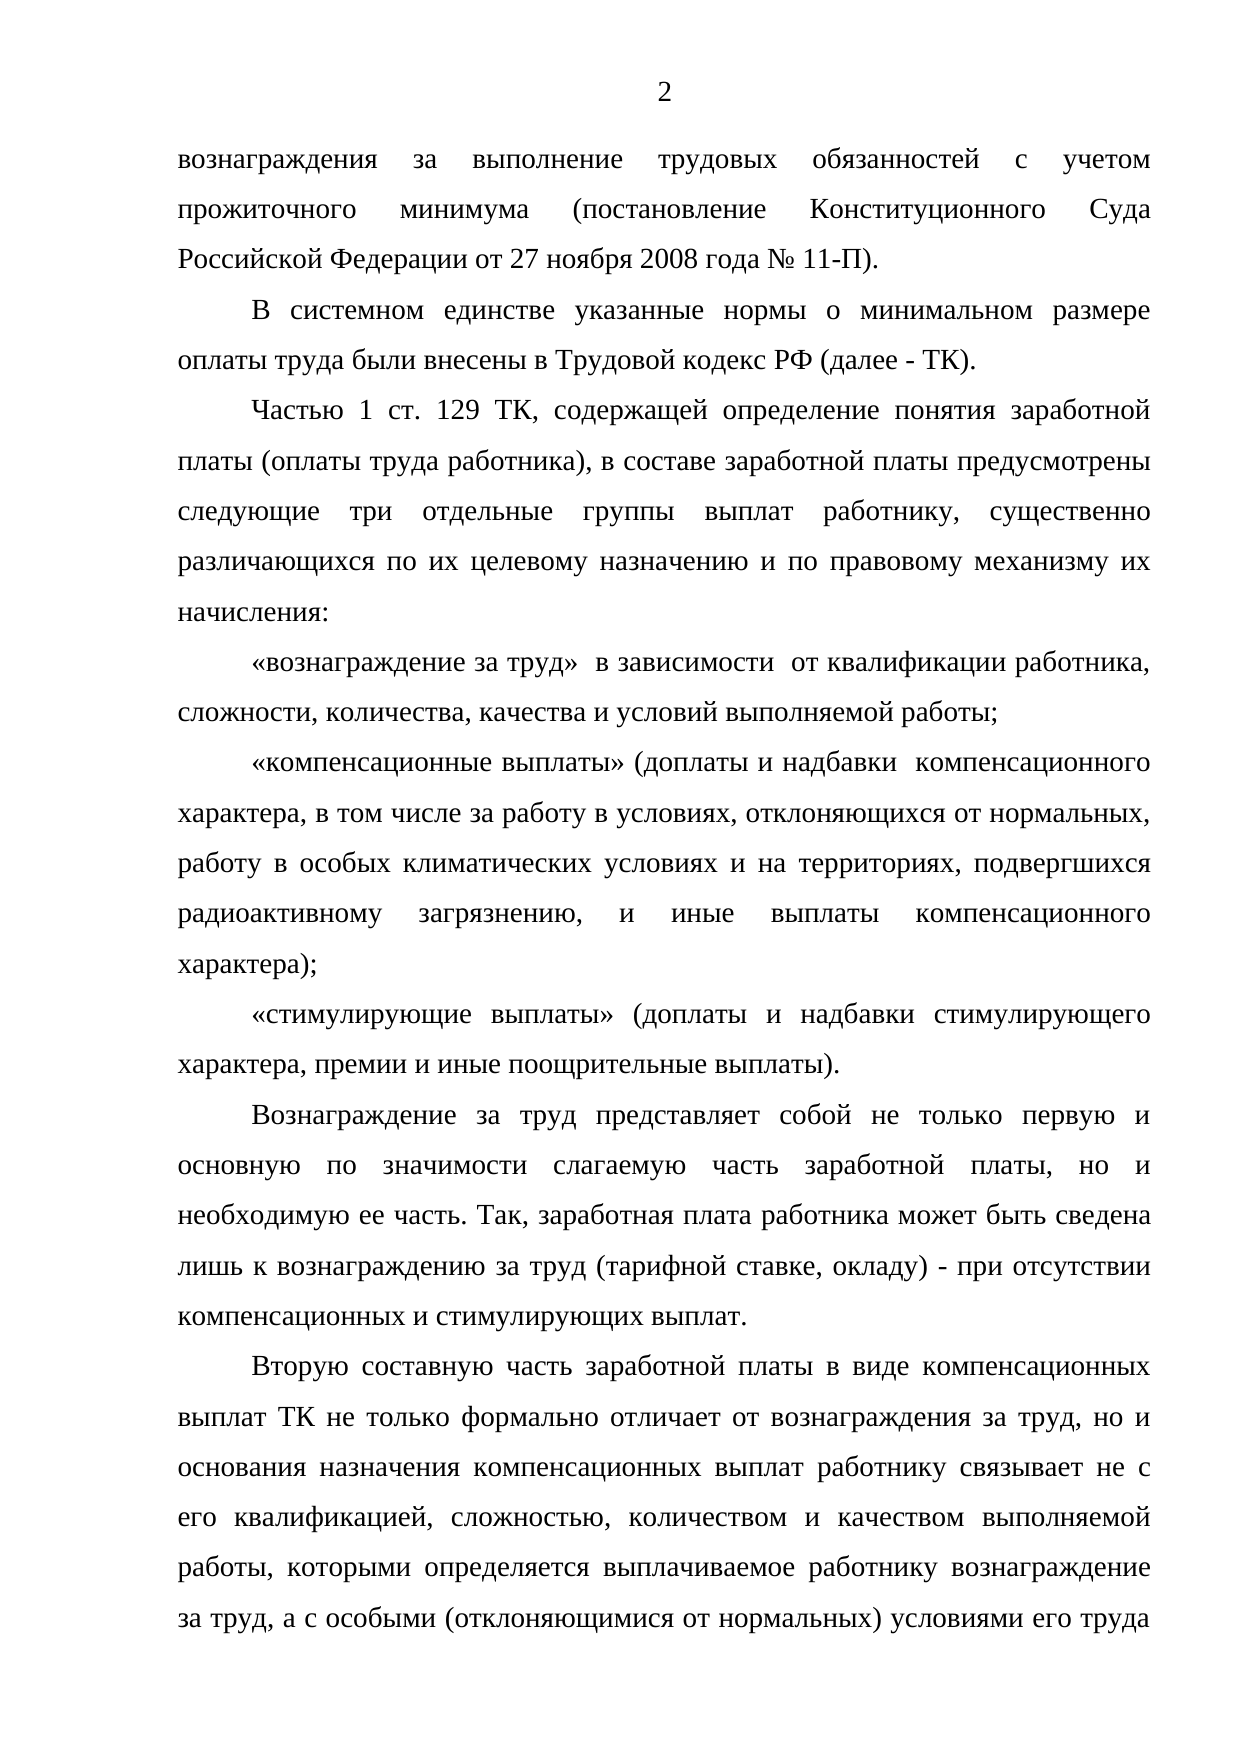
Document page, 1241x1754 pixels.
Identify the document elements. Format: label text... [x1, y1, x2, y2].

text В системном единстве указанные нормы о минимальном размере оплаты труда были внесены в Трудовой кодекс РФ (далее - ТК). [177, 292, 1152, 376]
text Вознаграждение за труд представляет собой не только первую и основную по значимости слагаемую часть заработной платы, но и необходимую ее часть. Так, заработная плата работника может быть сведена лишь к вознаграждению за труд (тарифной ставке, окладу) - при отсутствии компенсационных и стимулирующих выплат. [177, 1097, 1152, 1332]
text «компенсационные выплаты» (доплаты и надбавки компенсационного характера, в том числе за работу в условиях, отклоняющихся от нормальных, работу в особых климатических условиях и на территориях, подвергшихся радиоактивному загрязнению, и иные выплаты компенсационного характера); [177, 744, 1152, 979]
text Частью 1 ст. 129 ТК, содержащей определение понятия заработной платы (оплаты труда работника), в составе заработной платы предусмотрены следующие три отдельные группы выплат работнику, существенно различающихся по их целевому назначению и по правовому механизму их начисления: [177, 392, 1152, 627]
text «вознаграждение за труд» в зависимости от квалификации работника, сложности, количества, качества и условий выполняемой работы; [177, 644, 1152, 728]
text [177, 1348, 1152, 1633]
text «стимулирующие выплаты» (доплаты и надбавки стимулирующего характера, премии и иные поощрительные выплаты). [177, 996, 1152, 1080]
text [177, 141, 1152, 275]
